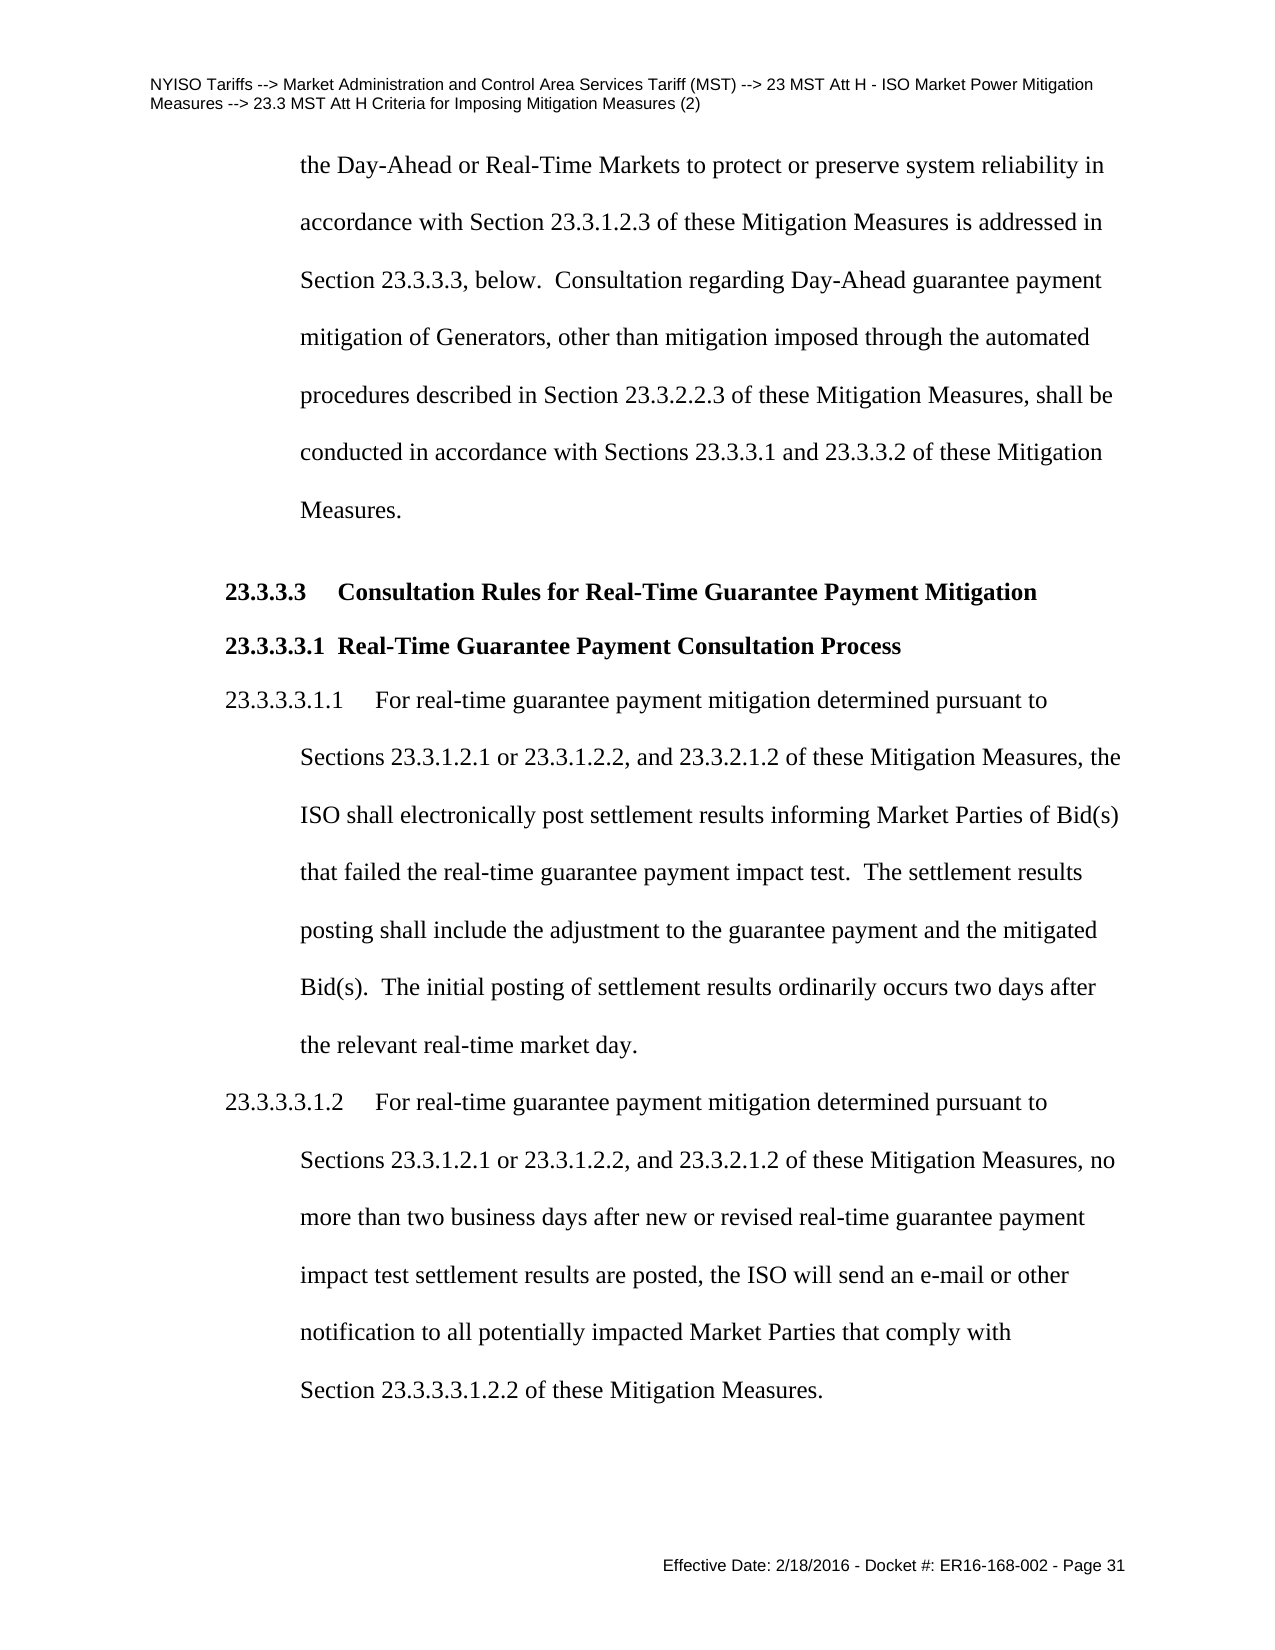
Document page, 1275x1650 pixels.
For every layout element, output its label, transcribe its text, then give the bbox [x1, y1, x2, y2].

subtitle 23.3.3.3 Consultation Rules for Real-Time Guarantee Payment Mitigation [225, 577, 1125, 606]
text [225, 150, 1125, 524]
text 23.3.3.3.1.1 For real-time guarantee payment mitigation determined pursuant to Sections 23.3.1.2.1 or 23.3.1.2.2, and 23.3.2.1.2 of these Mitigation Measures, the ISO shall electronically post settlement results informing Market Parties of Bid(s) that failed the real-time guarantee payment impact test. The settlement results posting shall include the adjustment to the guarantee payment and the mitigated Bid(s). The initial posting of settlement results ordinarily occurs two days after the relevant real-time market day. [225, 685, 1125, 1059]
text 23.3.3.3.1.2 For real-time guarantee payment mitigation determined pursuant to Sections 23.3.1.2.1 or 23.3.1.2.2, and 23.3.2.1.2 of these Mitigation Measures, no more than two business days after new or revised real-time guarantee payment impact test settlement results are posted, the ISO will send an e-mail or other notification to all potentially impacted Market Parties that comply with Section 23.3.3.3.1.2.2 of these Mitigation Measures. [225, 1087, 1125, 1404]
subtitle 23.3.3.3.1 Real-Time Guarantee Payment Consultation Process [225, 631, 1125, 660]
